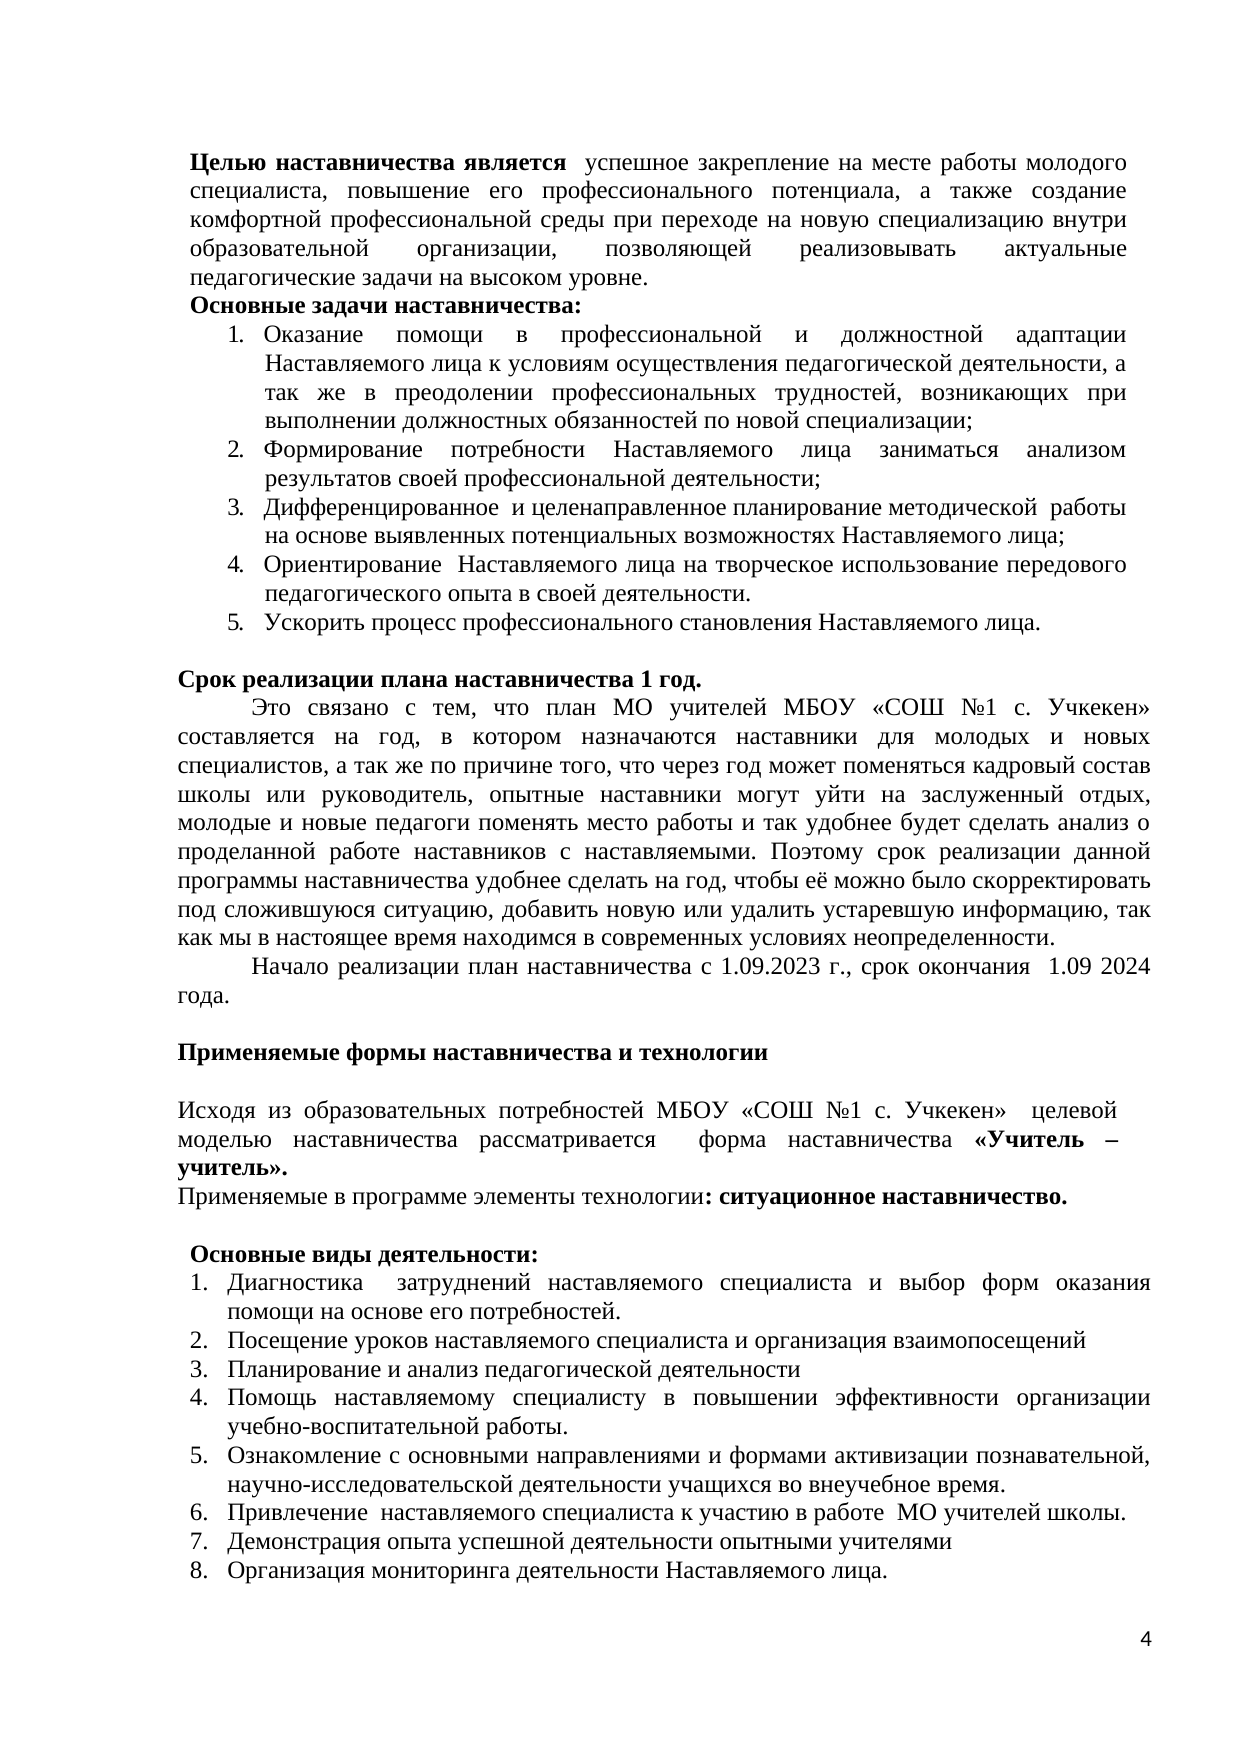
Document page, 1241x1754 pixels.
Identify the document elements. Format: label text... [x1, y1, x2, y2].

text Срок реализации плана наставничества 1 год. [177, 664, 1152, 692]
list Привлечение наставляемого специалиста к участию в работе МО учителей школы. [189, 1497, 1152, 1526]
list Демонстрация опыта успешной деятельности опытными учителями [189, 1526, 1152, 1555]
text Основные виды деятельности: [189, 1239, 1152, 1267]
list Ориентирование Наставляемого лица на творческое использование передового педагогического опыта в своей деятельности. [227, 549, 1127, 607]
text Начало реализации план наставничества с 1.09.2023 г., срок окончания 1.09 2024 года. [177, 951, 1152, 1009]
list Помощь наставляемому специалисту в повышении эффективности организации учебно-воспитательной работы. [189, 1382, 1152, 1440]
text Применяемые в программе элементы технологии: ситуационное наставничество. [177, 1181, 1118, 1210]
list Посещение уроков наставляемого специалиста и организация взаимопосещений [189, 1325, 1152, 1354]
list Дифференцированное и целенаправленное планирование методической работы на основе выявленных потенциальных возможностях Наставляемого лица; [227, 492, 1127, 549]
list Организация мониторинга деятельности Наставляемого лица. [189, 1555, 1152, 1584]
list Ускорить процесс профессионального становления Наставляемого лица. [227, 607, 1152, 636]
text Основные задачи наставничества: [189, 291, 1152, 319]
text Исходя из образовательных потребностей МБОУ «СОШ №1 с. Учкекен» целевой моделью наставничества рассматривается форма наставничества «Учитель – учитель». [177, 1095, 1118, 1181]
list Оказание помощи в профессиональной и должностной адаптации Наставляемого лица к условиям осуществления педагогической деятельности, а так же в преодолении профессиональных трудностей, возникающих при выполнении должностных обязанностей по новой специализации; [227, 319, 1127, 434]
list Планирование и анализ педагогической деятельности [189, 1354, 1152, 1382]
list Диагностика затруднений наставляемого специалиста и выбор форм оказания помощи на основе его потребностей. [189, 1267, 1152, 1325]
list Формирование потребности Наставляемого лица заниматься анализом результатов своей профессиональной деятельности; [227, 434, 1127, 492]
text Применяемые формы наставничества и технологии [177, 1037, 1152, 1066]
text Это связано с тем, что план МО учителей МБОУ «СОШ №1 с. Учкекен» составляется на год, в котором назначаются наставники для молодых и новых специалистов, а так же по причине того, что через год может поменяться кадровый состав школы или руководитель, опытные наставники могут уйти на заслуженный отдых, молодые и новые педагоги поменять место работы и так удобнее будет сделать анализ о проделанной работе наставников с наставляемыми. Поэтому срок реализации данной программы наставничества удобнее сделать на год, чтобы её можно было скорректировать под сложившуюся ситуацию, добавить новую или удалить устаревшую информацию, так как мы в настоящее время находимся в современных условиях неопределенности. [177, 692, 1152, 951]
text Целью наставничества является успешное закрепление на месте работы молодого специалиста, повышение его профессионального потенциала, а также создание комфортной профессиональной среды при переходе на новую специализацию внутри образовательной организации, позволяющей реализовывать актуальные педагогические задачи на высоком уровне. [189, 147, 1128, 291]
list Ознакомление с основными направлениями и формами активизации познавательной, научно-исследовательской деятельности учащихся во внеучебное время. [189, 1440, 1152, 1497]
